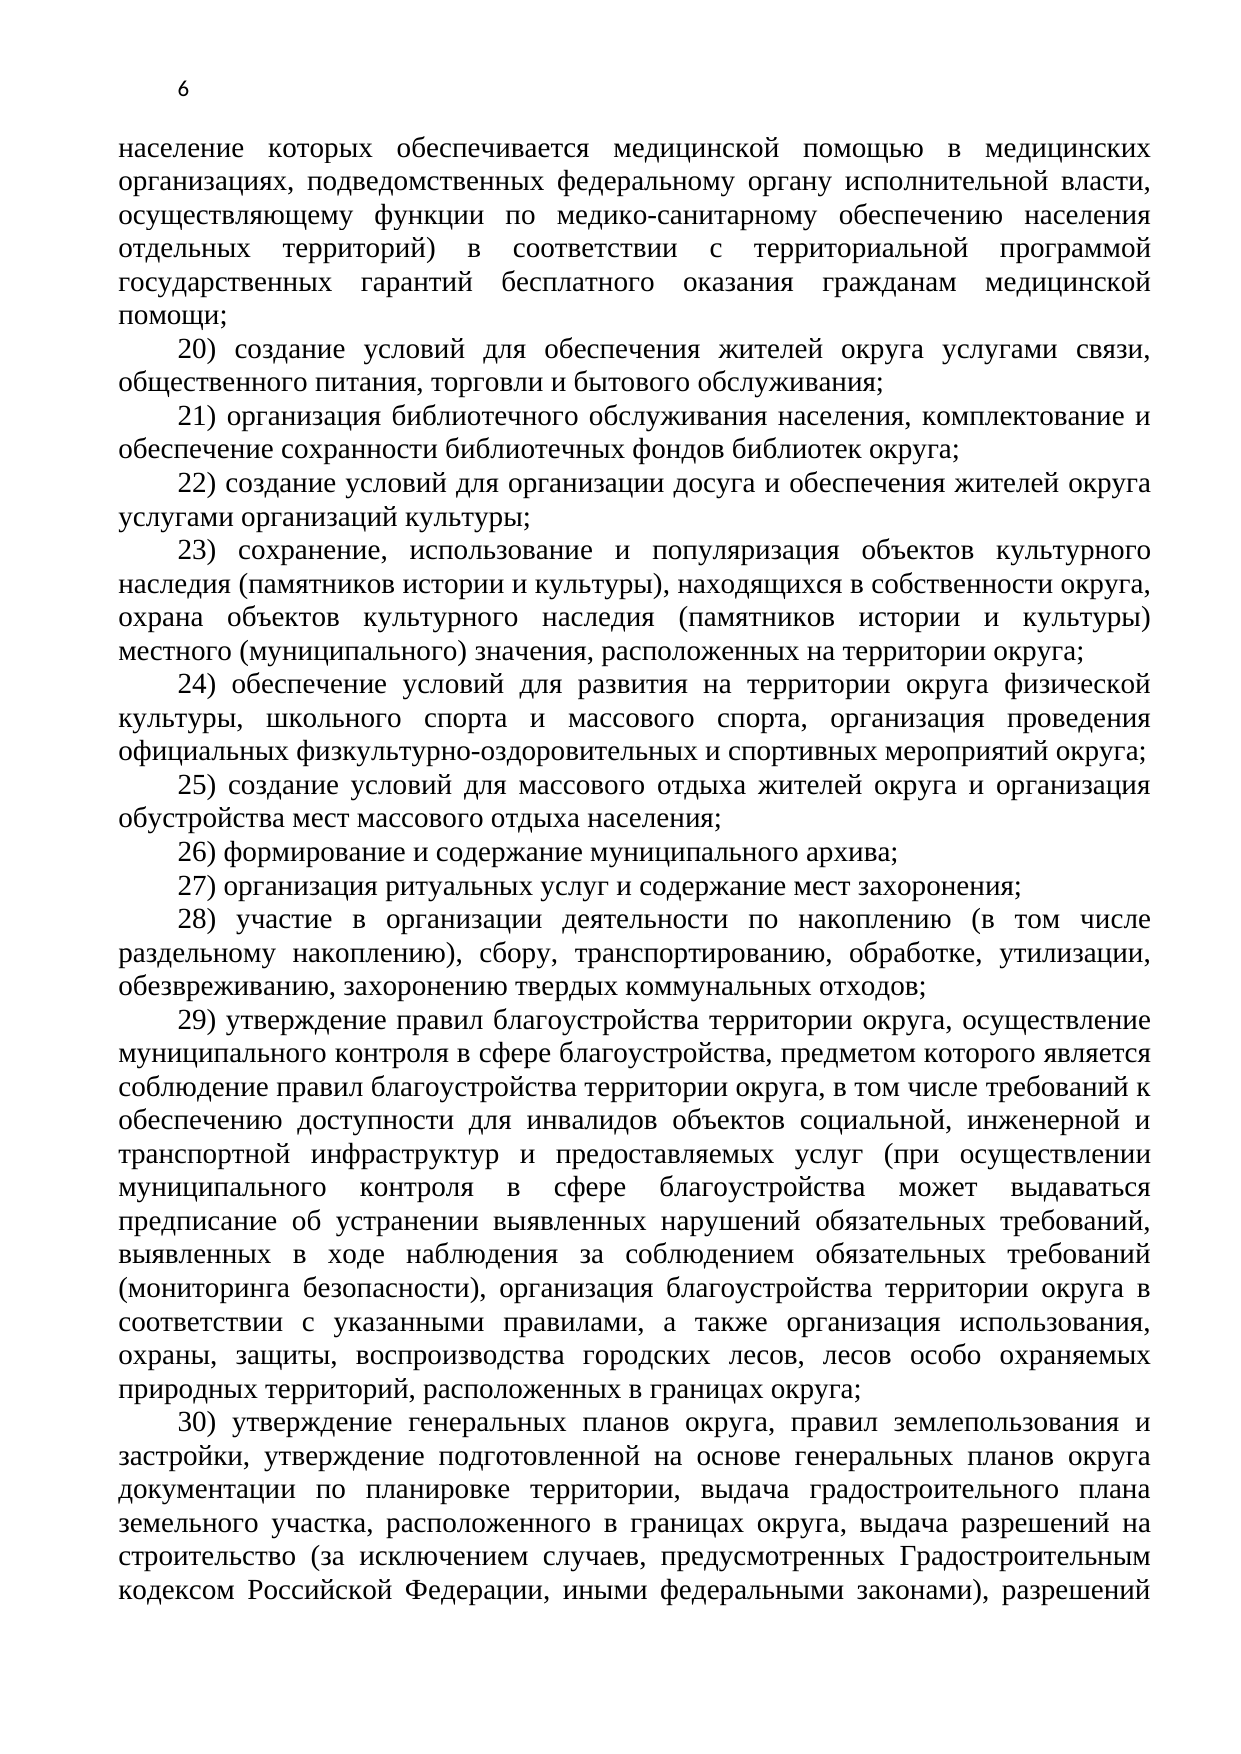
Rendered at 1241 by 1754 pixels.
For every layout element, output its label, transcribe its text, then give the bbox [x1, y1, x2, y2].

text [118, 1404, 1152, 1606]
text 21) организация библиотечного обслуживания населения, комплектование и обеспечение сохранности библиотечных фондов библиотек округа; [118, 398, 1152, 465]
text 23) сохранение, использование и популяризация объектов культурного наследия (памятников истории и культуры), находящихся в собственности округа, охрана объектов культурного наследия (памятников истории и культуры) местного (муниципального) значения, расположенных на территории округа; [118, 532, 1152, 666]
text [118, 230, 1152, 331]
text 25) создание условий для массового отдыха жителей округа и организация обустройства мест массового отдыха населения; [118, 767, 1152, 834]
text 29) утверждение правил благоустройства территории округа, осуществление муниципального контроля в сфере благоустройства, предметом которого является соблюдение правил благоустройства территории округа, в том числе требований к обеспечению доступности для инвалидов объектов социальной, инженерной и транспортной инфраструктур и предоставляемых услуг (при осуществлении муниципального контроля в сфере благоустройства может выдаваться предписание об устранении выявленных нарушений обязательных требований, выявленных в ходе наблюдения за соблюдением обязательных требований (мониторинга безопасности), организация благоустройства территории округа в соответствии с указанными правилами, а также организация использования, охраны, защиты, воспроизводства городских лесов, лесов особо охраняемых природных территорий, расположенных в границах округа; [118, 1002, 1152, 1404]
text 22) создание условий для организации досуга и обеспечения жителей округа услугами организаций культуры; [118, 465, 1152, 532]
text 24) обеспечение условий для развития на территории округа физической культуры, школьного спорта и массового спорта, организация проведения официальных физкультурно-оздоровительных и спортивных мероприятий округа; [118, 666, 1152, 767]
text 27) организация ритуальных услуг и содержание мест захоронения; [118, 868, 1152, 901]
text 26) формирование и содержание муниципального архива; [118, 834, 1152, 868]
text 20) создание условий для обеспечения жителей округа услугами связи, общественного питания, торговли и бытового обслуживания; [118, 331, 1152, 398]
text 28) участие в организации деятельности по накоплению (в том числе раздельному накоплению), сбору, транспортированию, обработке, утилизации, обезвреживанию, захоронению твердых коммунальных отходов; [118, 901, 1152, 1002]
